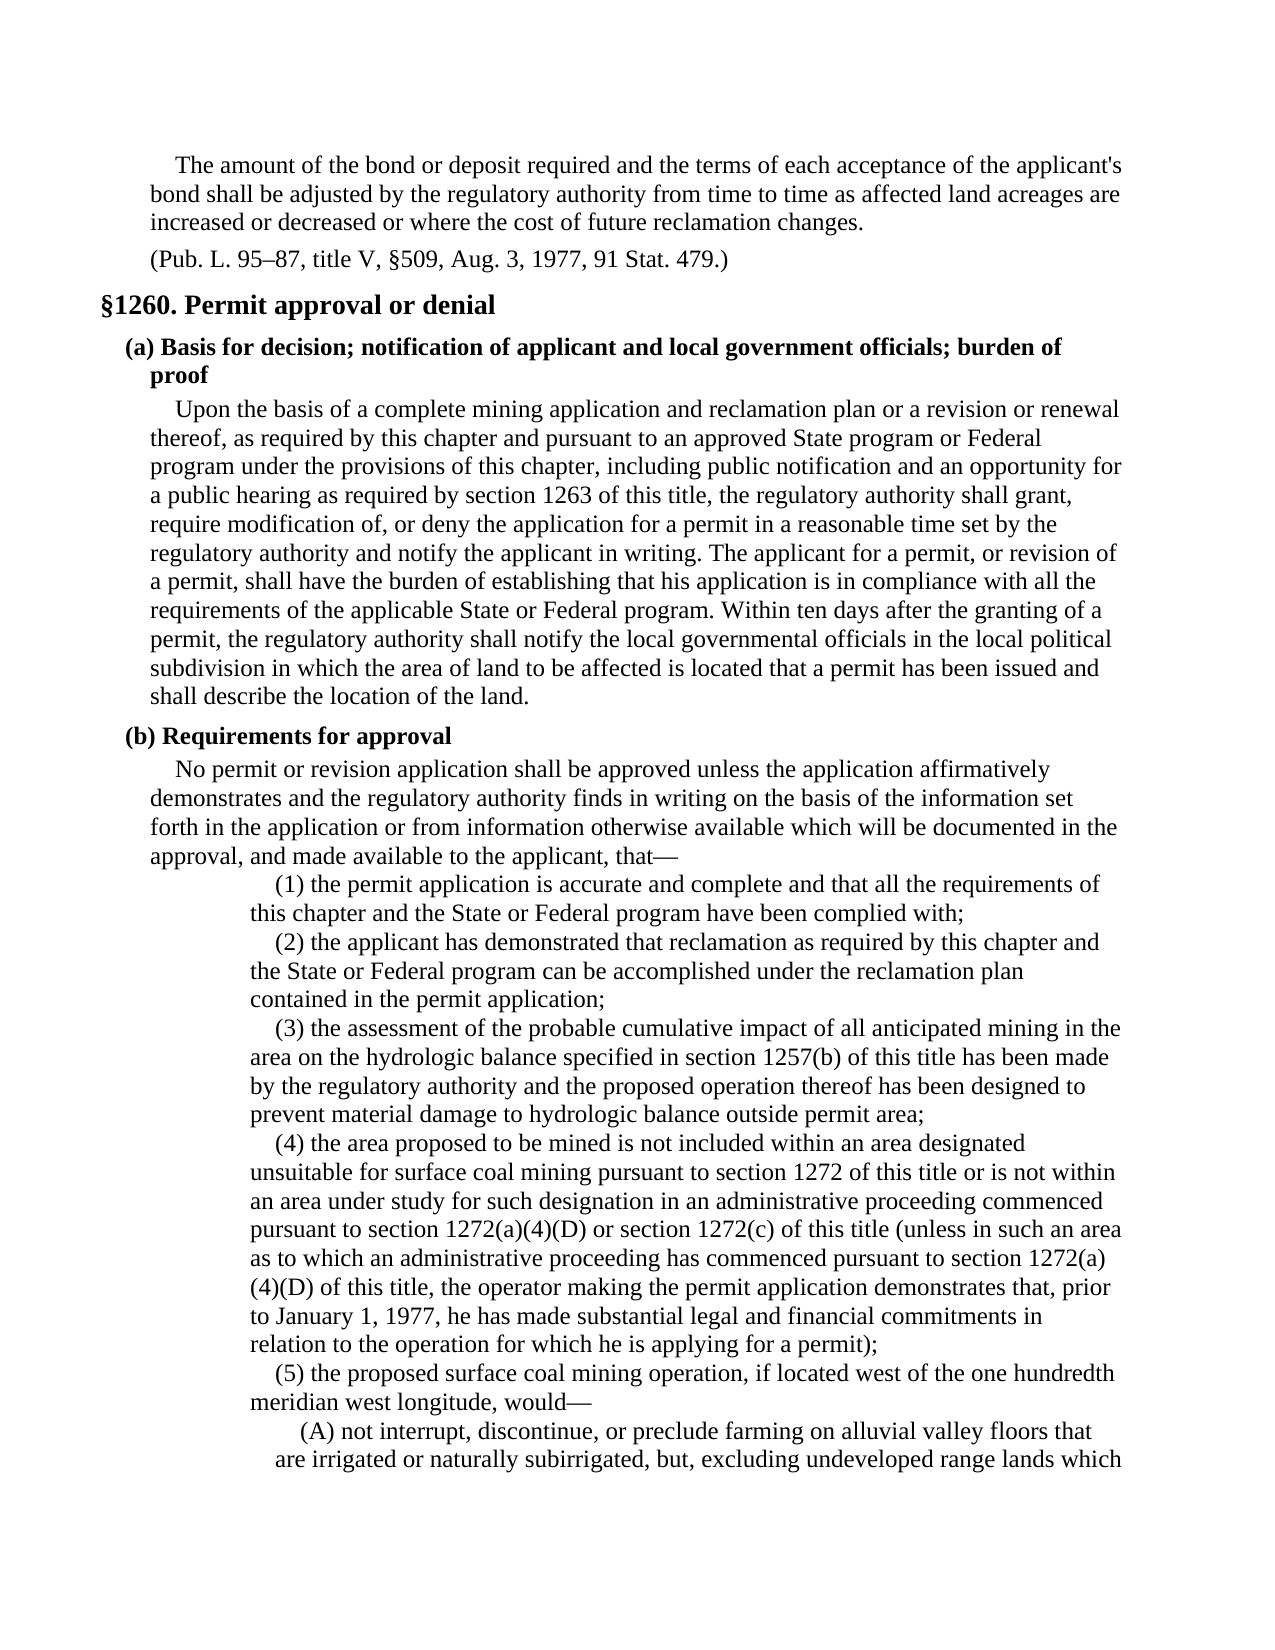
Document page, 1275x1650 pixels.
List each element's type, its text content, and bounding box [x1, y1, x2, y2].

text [275, 1416, 1125, 1473]
text §1260. Permit approval or denial [100, 288, 1125, 321]
text (b) Requirements for approval [125, 721, 1125, 750]
text The amount of the bond or deposit required and the terms of each acceptance of the applicant's bond shall be adjusted by the regulatory authority from time to time as affected land acreages are increased or decreased or where the cost of future reclamation changes. [150, 150, 1125, 236]
text (a) Basis for decision; notification of applicant and local government officials; burden of proof [125, 332, 1125, 389]
text (3) the assessment of the probable cumulative impact of all anticipated mining in the area on the hydrologic balance specified in section 1257(b) of this title has been made by the regulatory authority and the proposed operation thereof has been designed to prevent material damage to hydrologic balance outside permit area; [250, 1013, 1125, 1128]
text (5) the proposed surface coal mining operation, if located west of the one hundredth meridian west longitude, would— [250, 1358, 1125, 1416]
text No permit or revision application shall be approved unless the application affirmatively demonstrates and the regulatory authority finds in writing on the basis of the information set forth in the application or from information otherwise available which will be documented in the approval, and made available to the applicant, that— [150, 754, 1125, 869]
text (4) the area proposed to be mined is not included within an area designated unsuitable for surface coal mining pursuant to section 1272 of this title or is not within an area under study for such designation in an administrative proceeding commenced pursuant to section 1272(a)(4)(D) or section 1272(c) of this title (unless in such an area as to which an administrative proceeding has commenced pursuant to section 1272(a)(4)(D) of this title, the operator making the permit application demonstrates that, prior to January 1, 1977, he has made substantial legal and financial commitments in relation to the operation for which he is applying for a permit); [250, 1128, 1125, 1358]
text (Pub. L. 95–87, title V, §509, Aug. 3, 1977, 91 Stat. 479.) [150, 244, 1125, 273]
text (1) the permit application is accurate and complete and that all the requirements of this chapter and the State or Federal program have been complied with; [250, 869, 1125, 927]
text Upon the basis of a complete mining application and reclamation plan or a revision or renewal thereof, as required by this chapter and pursuant to an approved State program or Federal program under the provisions of this chapter, including public notification and an opportunity for a public hearing as required by section 1263 of this title, the regulatory authority shall grant, require modification of, or deny the application for a permit in a reasonable time set by the regulatory authority and notify the applicant in writing. The applicant for a permit, or revision of a permit, shall have the burden of establishing that his application is in compliance with all the requirements of the applicable State or Federal program. Within ten days after the granting of a permit, the regulatory authority shall notify the local governmental officials in the local political subdivision in which the area of land to be affected is located that a permit has been issued and shall describe the location of the land. [150, 394, 1125, 710]
text (2) the applicant has demonstrated that reclamation as required by this chapter and the State or Federal program can be accomplished under the reclamation plan contained in the permit application; [250, 927, 1125, 1013]
